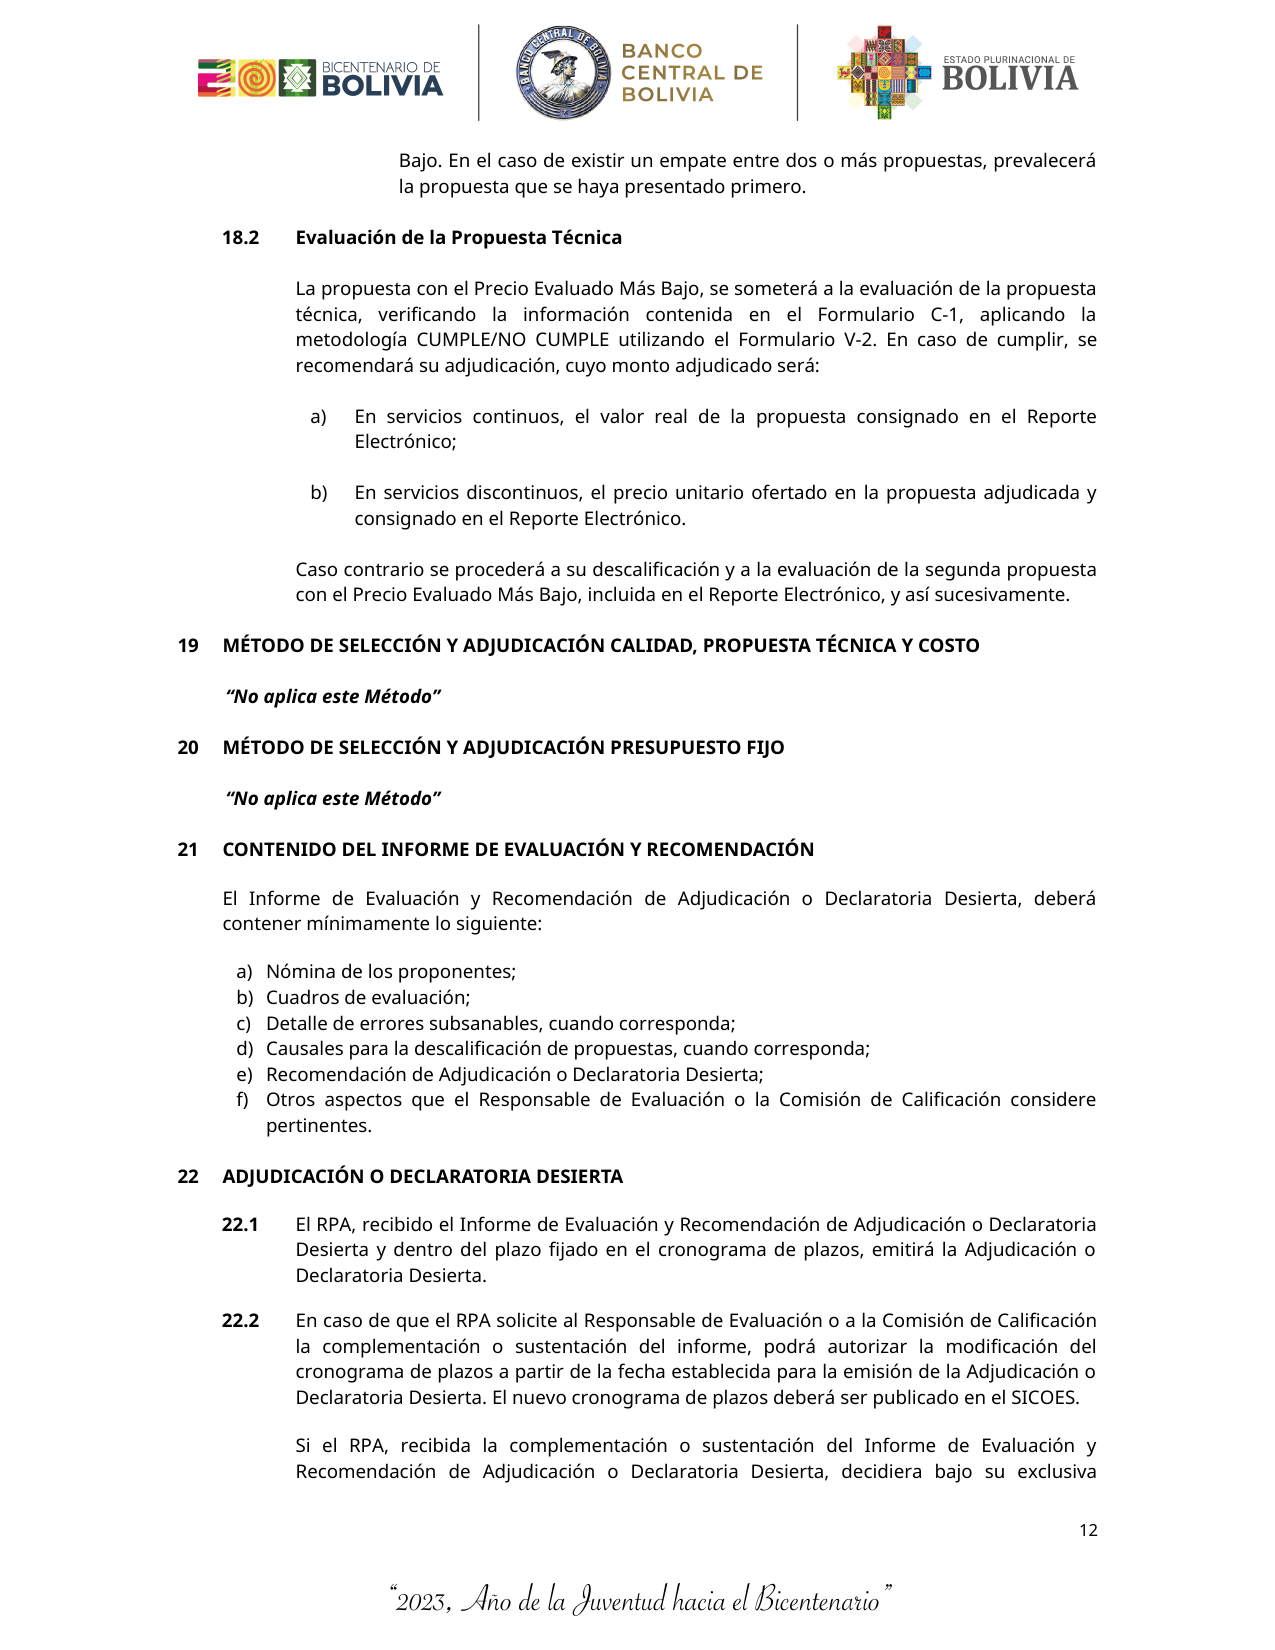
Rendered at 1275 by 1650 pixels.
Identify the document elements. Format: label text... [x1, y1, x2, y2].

title MÉTODO DE SELECCIÓN Y ADJUDICACIÓN PRESUPUESTO FIJO [177, 735, 1098, 760]
list En caso de que el RPA solicite al Responsable de Evaluación o a la Comisión de Calificación la complementación o sustentación del informe, podrá autorizar la modificación del cronograma de plazos a partir de la fecha establecida para la emisión de la Adjudicación o Declaratoria Desierta. El nuevo cronograma de plazos deberá ser publicado en el SICOES. [222, 1308, 1098, 1410]
title CONTENIDO DEL INFORME DE EVALUACIÓN Y RECOMENDACIÓN [177, 837, 1098, 862]
list Caso contrario se procederá a su descalificación y a la evaluación de la segunda propuesta con el Precio Evaluado Más Bajo, incluida en el Reporte Electrónico, y así sucesivamente. [295, 556, 1098, 607]
list Otros aspectos que el Responsable de Evaluación o la Comisión de Calificación considere pertinentes. [236, 1086, 1098, 1137]
picture [3, 1571, 1275, 1634]
list Nómina de los proponentes; [236, 959, 1098, 984]
list En servicios discontinuos, el precio unitario ofertado en la propuesta adjudicada y consignado en el Reporte Electrónico. [310, 479, 1098, 531]
text El Informe de Evaluación y Recomendación de Adjudicación o Declaratoria Desierta, deberá contener mínimamente lo siguiente: [222, 885, 1098, 936]
title MÉTODO DE SELECCIÓN Y ADJUDICACIÓN CALIDAD, PROPUESTA TÉCNICA Y COSTO [177, 633, 1098, 658]
list Detalle de errores subsanables, cuando corresponda; [236, 1010, 1098, 1035]
list Recomendación de Adjudicación o Declaratoria Desierta; [236, 1061, 1098, 1086]
list El RPA, recibido el Informe de Evaluación y Recomendación de Adjudicación o Declaratoria Desierta y dentro del plazo fijado en el cronograma de plazos, emitirá la Adjudicación o Declaratoria Desierta. [222, 1211, 1098, 1288]
list “No aplica este Método” [225, 684, 1098, 709]
list En servicios continuos, el valor real de la propuesta consignado en el Reporte Electrónico; [310, 403, 1098, 454]
list “No aplica este Método” [225, 786, 1098, 811]
list La propuesta con el Precio Evaluado Más Bajo, se someterá a la evaluación de la propuesta técnica, verificando la información contenida en el Formulario C-1, aplicando la metodología CUMPLE/NO CUMPLE utilizando el Formulario V-2. En caso de cumplir, se recomendará su adjudicación, cuyo monto adjudicado será: [295, 275, 1098, 377]
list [295, 1432, 1098, 1483]
list Cuadros de evaluación; [236, 984, 1098, 1010]
list Evaluación de la Propuesta Técnica [222, 224, 1098, 250]
title ADJUDICACIÓN O DECLARATORIA DESIERTA [177, 1163, 1098, 1188]
list Causales para la descalificación de propuestas, cuando corresponda; [236, 1035, 1098, 1061]
picture [0, 8, 1275, 124]
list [399, 148, 1098, 199]
